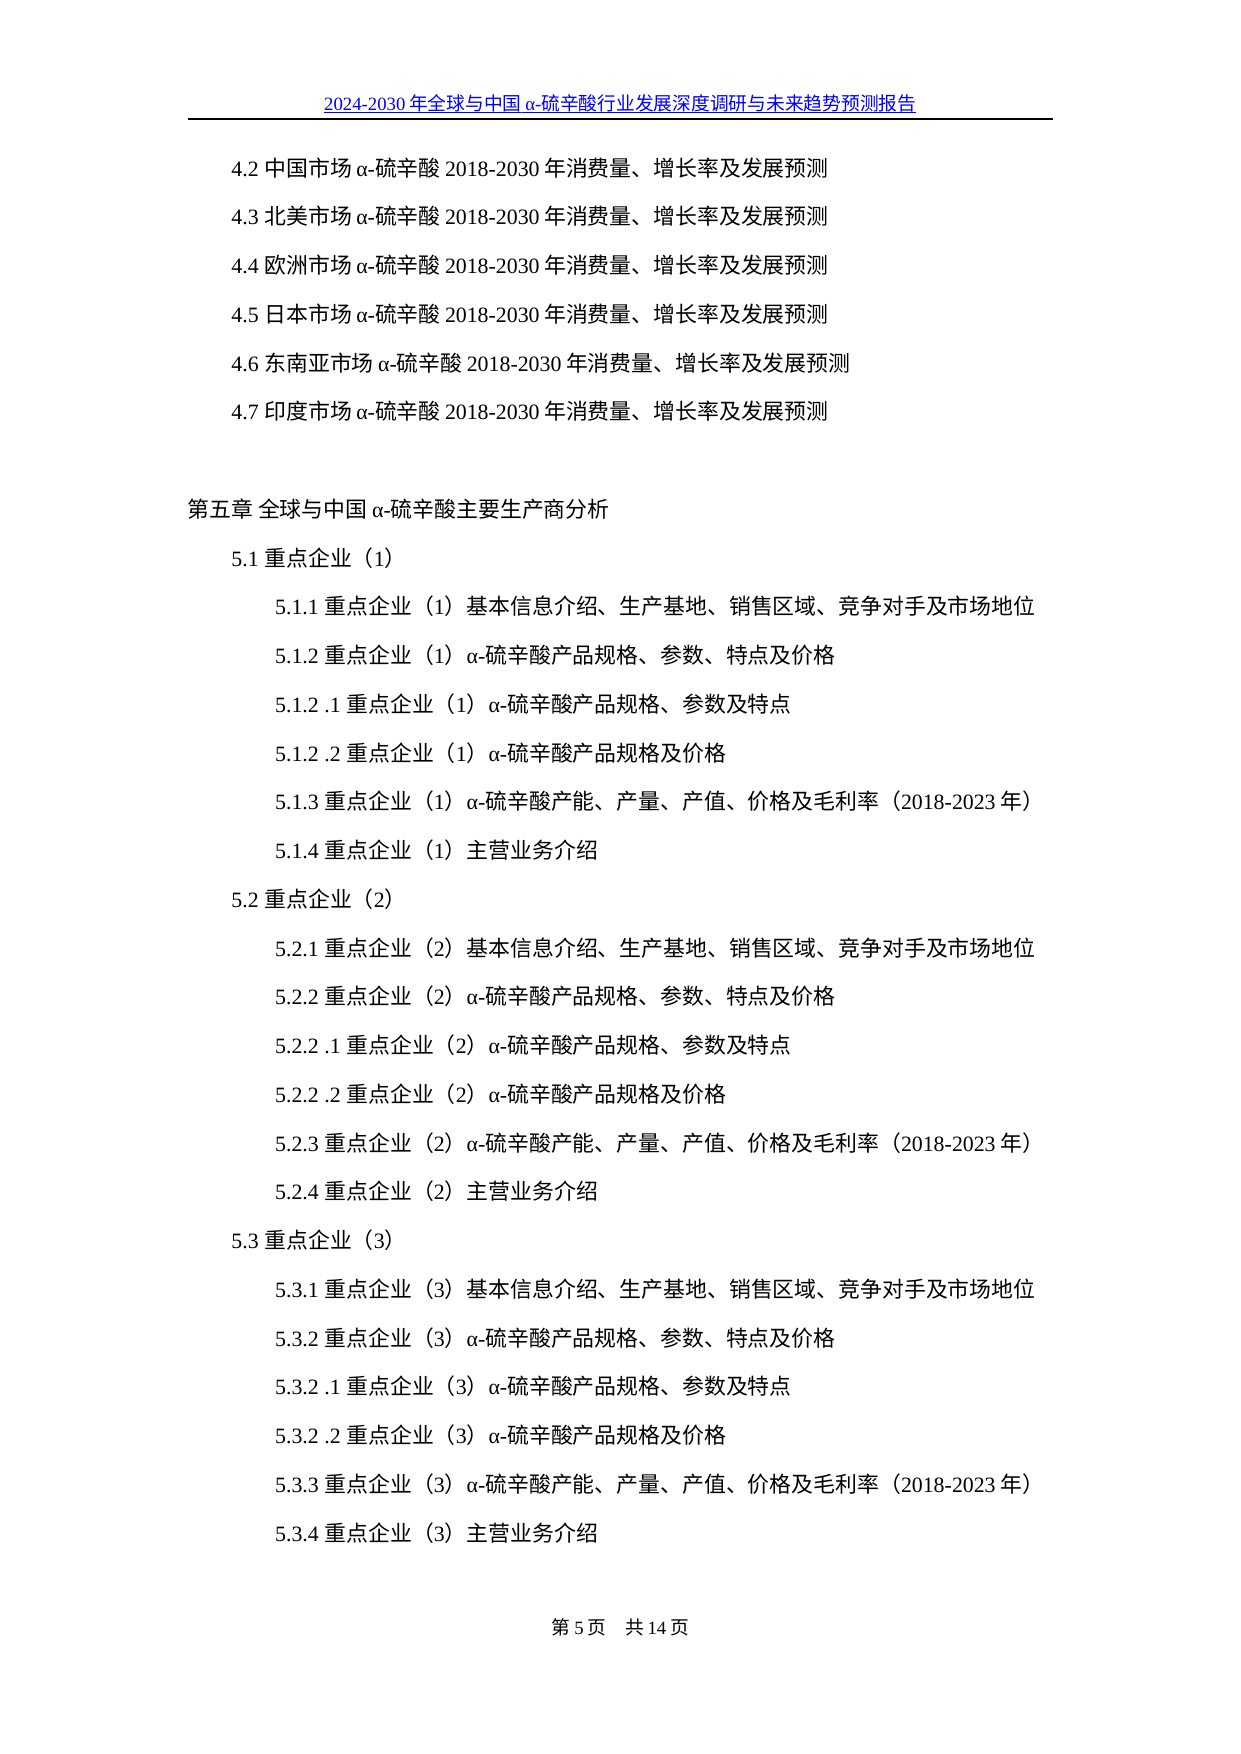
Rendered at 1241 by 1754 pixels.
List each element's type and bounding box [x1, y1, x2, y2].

text [187, 150, 1053, 1548]
